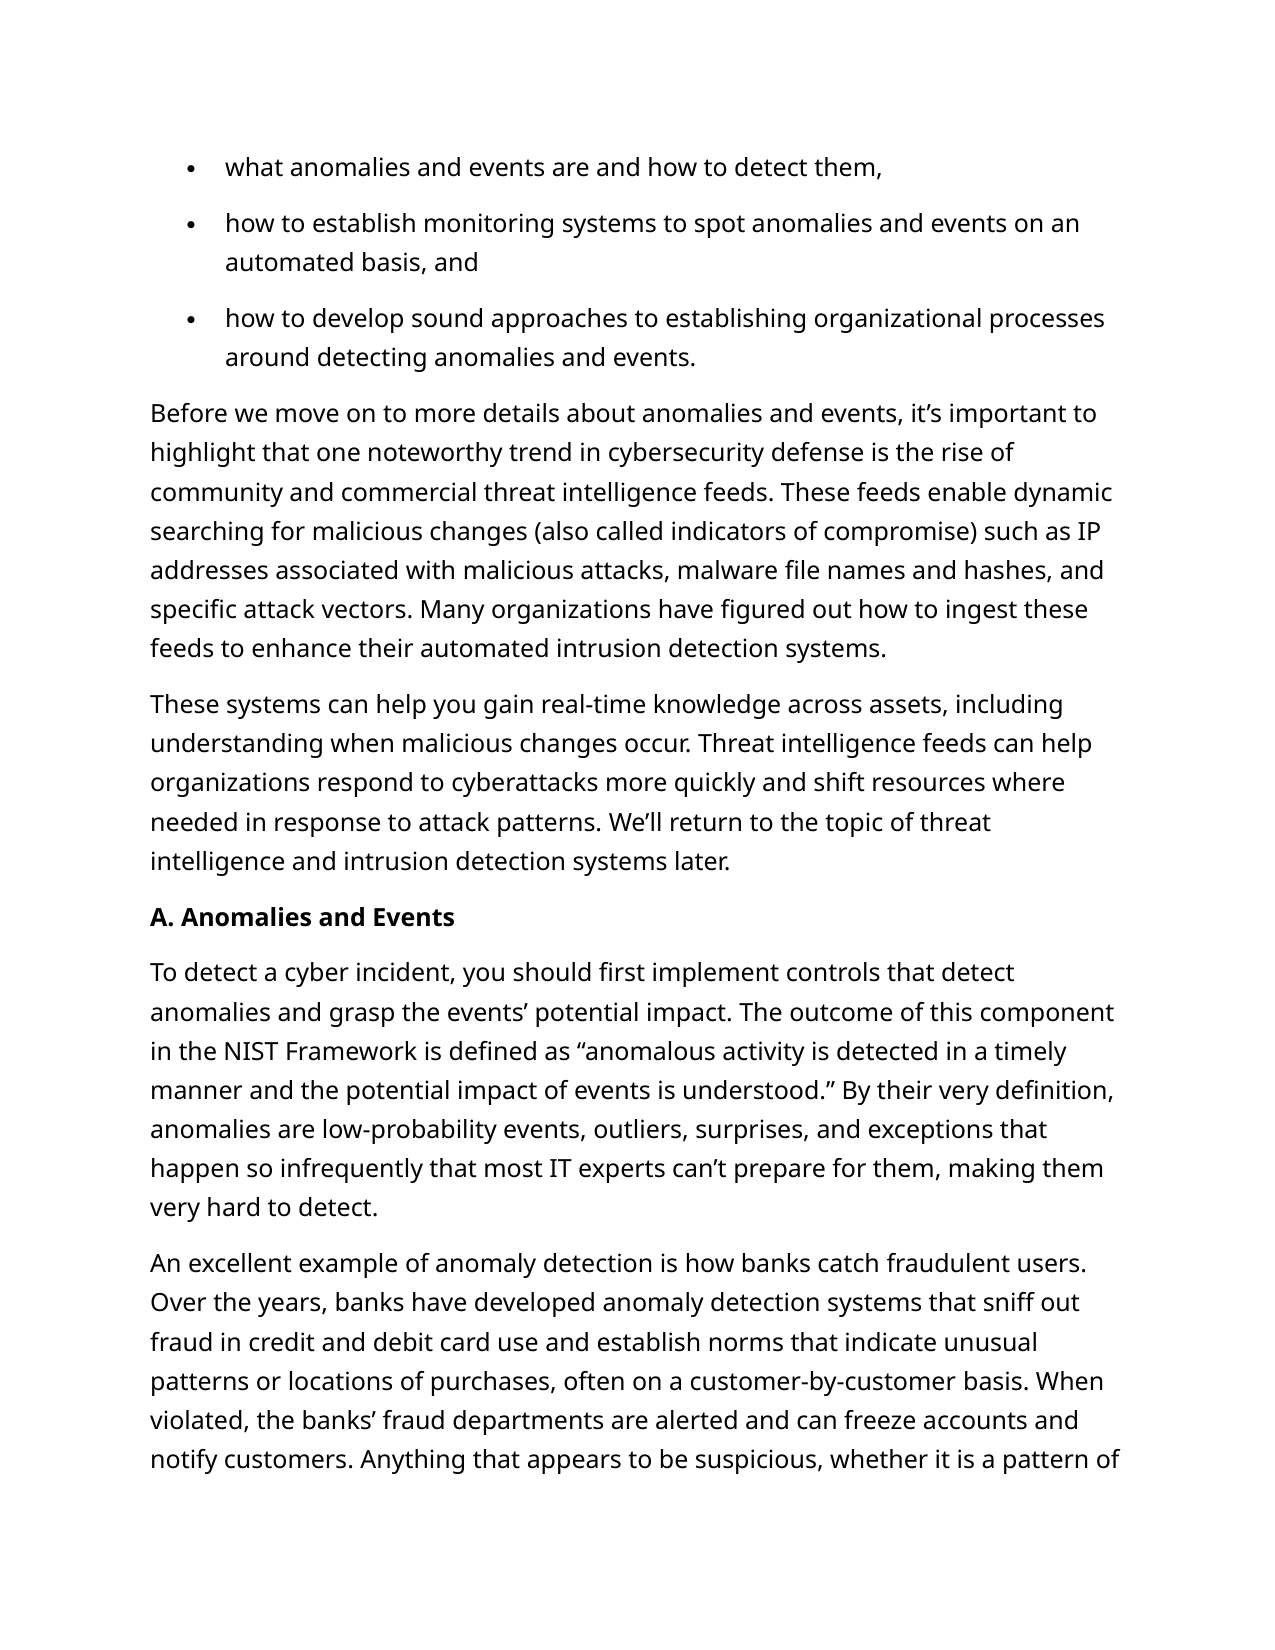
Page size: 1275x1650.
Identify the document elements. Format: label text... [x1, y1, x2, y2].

text A. Anomalies and Events [150, 899, 1125, 933]
list how to develop sound approaches to establishing organizational processes around detecting anomalies and events. [187, 301, 1125, 374]
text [150, 1246, 1125, 1476]
text To detect a cyber incident, you should first implement controls that detect anomalies and grasp the events’ potential impact. The outcome of this component in the NIST Framework is defined as “anomalous activity is detected in a timely manner and the potential impact of events is understood.” By their very definition, anomalies are low-probability events, outliers, surprises, and exceptions that happen so infrequently that most IT experts can’t prepare for them, making them very hard to detect. [150, 955, 1125, 1224]
list how to establish monitoring systems to spot anomalies and events on an automated basis, and [187, 206, 1125, 279]
list what anomalies and events are and how to detect them, [187, 150, 1125, 184]
text These systems can help you gain real-time knowledge across assets, including understanding when malicious changes occur. Threat intelligence feeds can help organizations respond to cyberattacks more quickly and shift resources where needed in response to attack patterns. We’ll return to the topic of threat intelligence and intrusion detection systems later. [150, 687, 1125, 877]
text Before we move on to more details about anomalies and events, it’s important to highlight that one noteworthy trend in cybersecurity defense is the rise of community and commercial threat intelligence feeds. These feeds enable dynamic searching for malicious changes (also called indicators of compromise) such as IP addresses associated with malicious attacks, malware file names and hashes, and specific attack vectors. Many organizations have figured out how to ingest these feeds to enhance their automated intrusion detection systems. [150, 396, 1125, 665]
